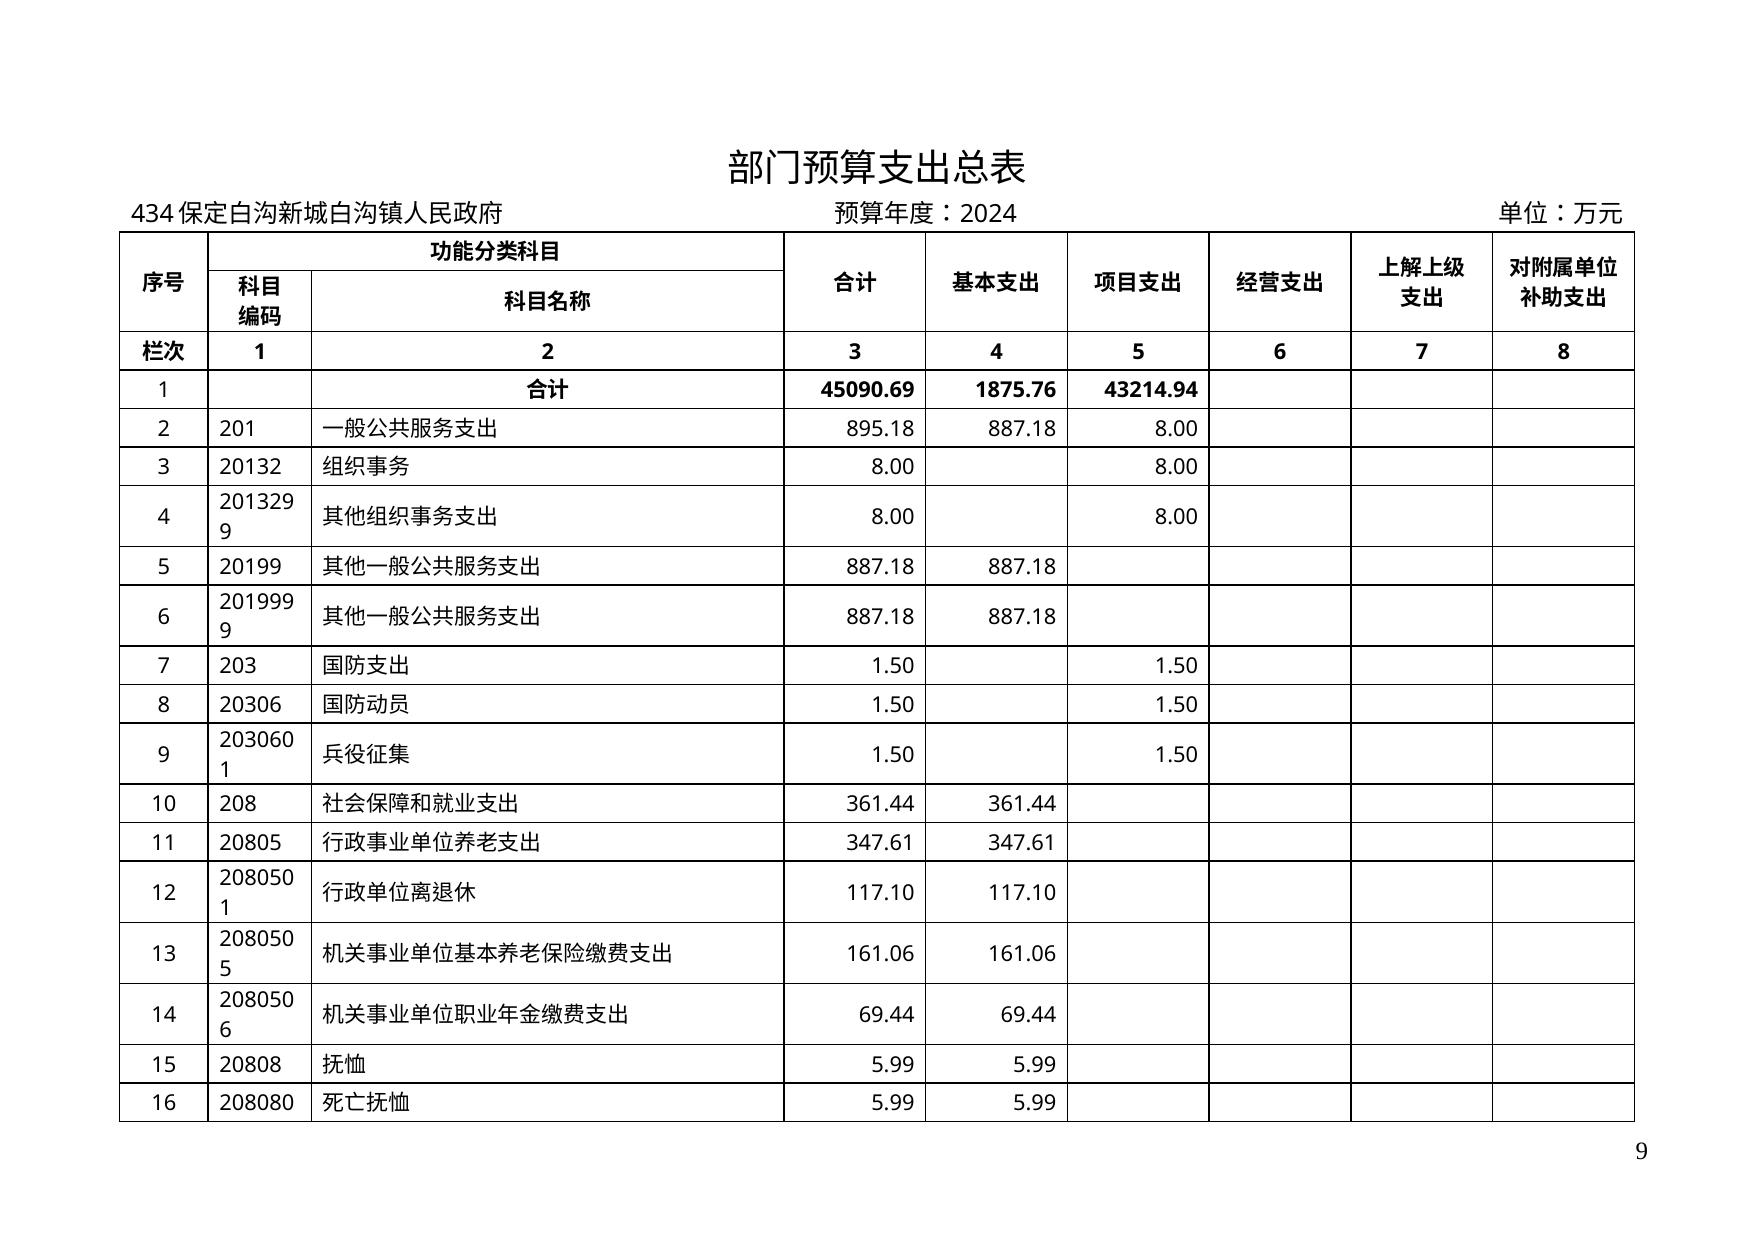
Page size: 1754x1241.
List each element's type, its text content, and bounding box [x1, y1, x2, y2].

table_cell 功能分类科目 [209, 233, 783, 270]
table_cell 20132 [209, 448, 311, 484]
table_cell 合计 [785, 233, 925, 331]
table_cell 1 [120, 371, 207, 408]
table_cell [1352, 984, 1492, 1044]
table_cell 1.50 [785, 685, 925, 722]
table_cell [1493, 1045, 1634, 1082]
table_cell 对附属单位补助支出 [1493, 233, 1634, 331]
table_cell 11 [120, 823, 207, 860]
table_cell 行政事业单位养老支出 [312, 823, 783, 860]
table_cell 6 [120, 586, 207, 645]
text 部门预算支出总表 [106, 142, 1648, 193]
table_cell 栏次 [120, 332, 207, 369]
table_cell [926, 724, 1067, 783]
table_cell 887.18 [785, 547, 925, 584]
table_cell 8 [120, 685, 207, 722]
table_cell 887.18 [785, 586, 925, 645]
table_cell 13 [120, 923, 207, 982]
table_cell [1352, 1084, 1492, 1121]
table_cell [926, 448, 1067, 484]
table_cell 其他组织事务支出 [312, 486, 783, 546]
table_cell 9 [120, 724, 207, 783]
table_cell 1.50 [785, 724, 925, 783]
table_cell 2080506 [209, 984, 311, 1044]
table_cell 2030601 [209, 724, 311, 783]
table_cell [1068, 586, 1208, 645]
table_cell [1352, 647, 1492, 684]
table_cell [1352, 685, 1492, 722]
table_header 434保定白沟新城白沟镇人民政府 [120, 195, 783, 231]
table_cell [1352, 823, 1492, 860]
table_header 单位：万元 [1068, 195, 1634, 231]
table_cell [1210, 823, 1350, 860]
table_cell [1352, 724, 1492, 783]
table_cell [1068, 547, 1208, 584]
table_header 预算年度：2024 [785, 195, 1067, 231]
table_cell 机关事业单位基本养老保险缴费支出 [312, 923, 783, 982]
table_cell 201 [209, 409, 311, 446]
table_cell 20306 [209, 685, 311, 722]
table_cell [1352, 586, 1492, 645]
table_cell 69.44 [926, 984, 1067, 1044]
table_cell [1352, 1045, 1492, 1082]
table_cell 组织事务 [312, 448, 783, 484]
table_cell [1068, 785, 1208, 822]
table_cell 7 [1352, 332, 1492, 369]
table_cell 5.99 [785, 1084, 925, 1121]
table_cell 国防动员 [312, 685, 783, 722]
table_cell [1068, 923, 1208, 982]
table_cell 347.61 [785, 823, 925, 860]
table_cell [1210, 1084, 1350, 1121]
table_cell 347.61 [926, 823, 1067, 860]
table_cell [1352, 923, 1492, 982]
table_cell [1068, 823, 1208, 860]
table_cell 其他一般公共服务支出 [312, 586, 783, 645]
table_cell [1210, 724, 1350, 783]
table_cell 361.44 [926, 785, 1067, 822]
table_cell [1068, 1045, 1208, 1082]
table_cell 12 [120, 862, 207, 921]
table_cell 887.18 [926, 586, 1067, 645]
table_cell 1.50 [1068, 685, 1208, 722]
table_cell [1210, 586, 1350, 645]
table_cell [1493, 448, 1634, 484]
table_cell 8 [1493, 332, 1634, 369]
table_cell [1068, 1084, 1208, 1121]
table_cell 2 [120, 409, 207, 446]
table_cell [1210, 785, 1350, 822]
table_cell 20808 [209, 1045, 311, 1082]
table_cell [1210, 1045, 1350, 1082]
table_cell 895.18 [785, 409, 925, 446]
table_cell [1352, 486, 1492, 546]
table_cell [1493, 724, 1634, 783]
table_cell 4 [120, 486, 207, 546]
table_cell 161.06 [785, 923, 925, 982]
table_cell 10 [120, 785, 207, 822]
table_cell 1.50 [1068, 647, 1208, 684]
table_cell 抚恤 [312, 1045, 783, 1082]
table_cell 16 [120, 1084, 207, 1121]
table_cell [1210, 409, 1350, 446]
table_cell 3 [120, 448, 207, 484]
table_cell 203 [209, 647, 311, 684]
table_cell 5.99 [926, 1084, 1067, 1121]
table_cell [1493, 984, 1634, 1044]
table_cell 2080505 [209, 923, 311, 982]
table_cell 1.50 [785, 647, 925, 684]
table_cell 合计 [312, 371, 783, 408]
table_cell 项目支出 [1068, 233, 1208, 331]
table_cell 7 [120, 647, 207, 684]
table_cell 死亡抚恤 [312, 1084, 783, 1121]
table_cell 20199 [209, 547, 311, 584]
table_cell 14 [120, 984, 207, 1044]
table_cell 43214.94 [1068, 371, 1208, 408]
table_cell 一般公共服务支出 [312, 409, 783, 446]
table_cell 科目 编码 [209, 271, 311, 331]
table_cell [1210, 862, 1350, 921]
table_cell 序号 [120, 233, 207, 331]
table_cell 1.50 [1068, 724, 1208, 783]
table_cell 5.99 [785, 1045, 925, 1082]
table_cell 2080501 [209, 862, 311, 921]
table_cell [1352, 547, 1492, 584]
table_cell 基本支出 [926, 233, 1067, 331]
table_cell 117.10 [785, 862, 925, 921]
table_cell [1352, 448, 1492, 484]
table_cell [1068, 862, 1208, 921]
table_cell [1493, 586, 1634, 645]
table_cell 5 [1068, 332, 1208, 369]
table_cell 2019999 [209, 586, 311, 645]
table_cell [1493, 785, 1634, 822]
table_cell 2080801 [209, 1084, 311, 1121]
table_cell [1352, 409, 1492, 446]
table_cell 69.44 [785, 984, 925, 1044]
table_cell [1210, 448, 1350, 484]
table_cell 其他一般公共服务支出 [312, 547, 783, 584]
table_cell [1493, 823, 1634, 860]
table_cell [209, 371, 311, 408]
table_cell 机关事业单位职业年金缴费支出 [312, 984, 783, 1044]
table_cell 上解上级 支出 [1352, 233, 1492, 331]
table_cell 兵役征集 [312, 724, 783, 783]
table_cell [1493, 685, 1634, 722]
table_cell 8.00 [1068, 409, 1208, 446]
table_cell [1210, 685, 1350, 722]
table_cell [1352, 862, 1492, 921]
table_cell [926, 486, 1067, 546]
table_cell 国防支出 [312, 647, 783, 684]
table_cell [1210, 647, 1350, 684]
table_cell 社会保障和就业支出 [312, 785, 783, 822]
table_cell 887.18 [926, 409, 1067, 446]
table_cell 361.44 [785, 785, 925, 822]
table_cell [1493, 547, 1634, 584]
table_cell 经营支出 [1210, 233, 1350, 331]
table_cell [1493, 862, 1634, 921]
table_cell [926, 647, 1067, 684]
table_cell 8.00 [1068, 448, 1208, 484]
table_cell 20805 [209, 823, 311, 860]
table_cell [1493, 409, 1634, 446]
table_cell 5.99 [926, 1045, 1067, 1082]
table_cell 5 [120, 547, 207, 584]
table_cell 行政单位离退休 [312, 862, 783, 921]
table_cell [1493, 1084, 1634, 1121]
table_cell [1210, 486, 1350, 546]
table_cell 6 [1210, 332, 1350, 369]
table_cell 科目名称 [312, 271, 783, 331]
table_cell 2 [312, 332, 783, 369]
table_cell 8.00 [1068, 486, 1208, 546]
table_cell 161.06 [926, 923, 1067, 982]
table_cell [1210, 923, 1350, 982]
table_cell [1352, 371, 1492, 408]
table_cell 3 [785, 332, 925, 369]
table_cell [926, 685, 1067, 722]
table_cell 1 [209, 332, 311, 369]
table_cell 1875.76 [926, 371, 1067, 408]
table_cell [1493, 371, 1634, 408]
table_cell 4 [926, 332, 1067, 369]
table_cell [1210, 547, 1350, 584]
table_cell [1493, 647, 1634, 684]
table_cell 15 [120, 1045, 207, 1082]
table_cell [1493, 923, 1634, 982]
table_cell [1210, 984, 1350, 1044]
table_cell 8.00 [785, 448, 925, 484]
table_cell 2013299 [209, 486, 311, 546]
table_cell [1352, 785, 1492, 822]
table_cell 45090.69 [785, 371, 925, 408]
table_cell [1493, 486, 1634, 546]
table_cell [1068, 984, 1208, 1044]
table_cell 117.10 [926, 862, 1067, 921]
table_cell 887.18 [926, 547, 1067, 584]
table_cell 8.00 [785, 486, 925, 546]
table_cell 208 [209, 785, 311, 822]
table_cell [1210, 371, 1350, 408]
